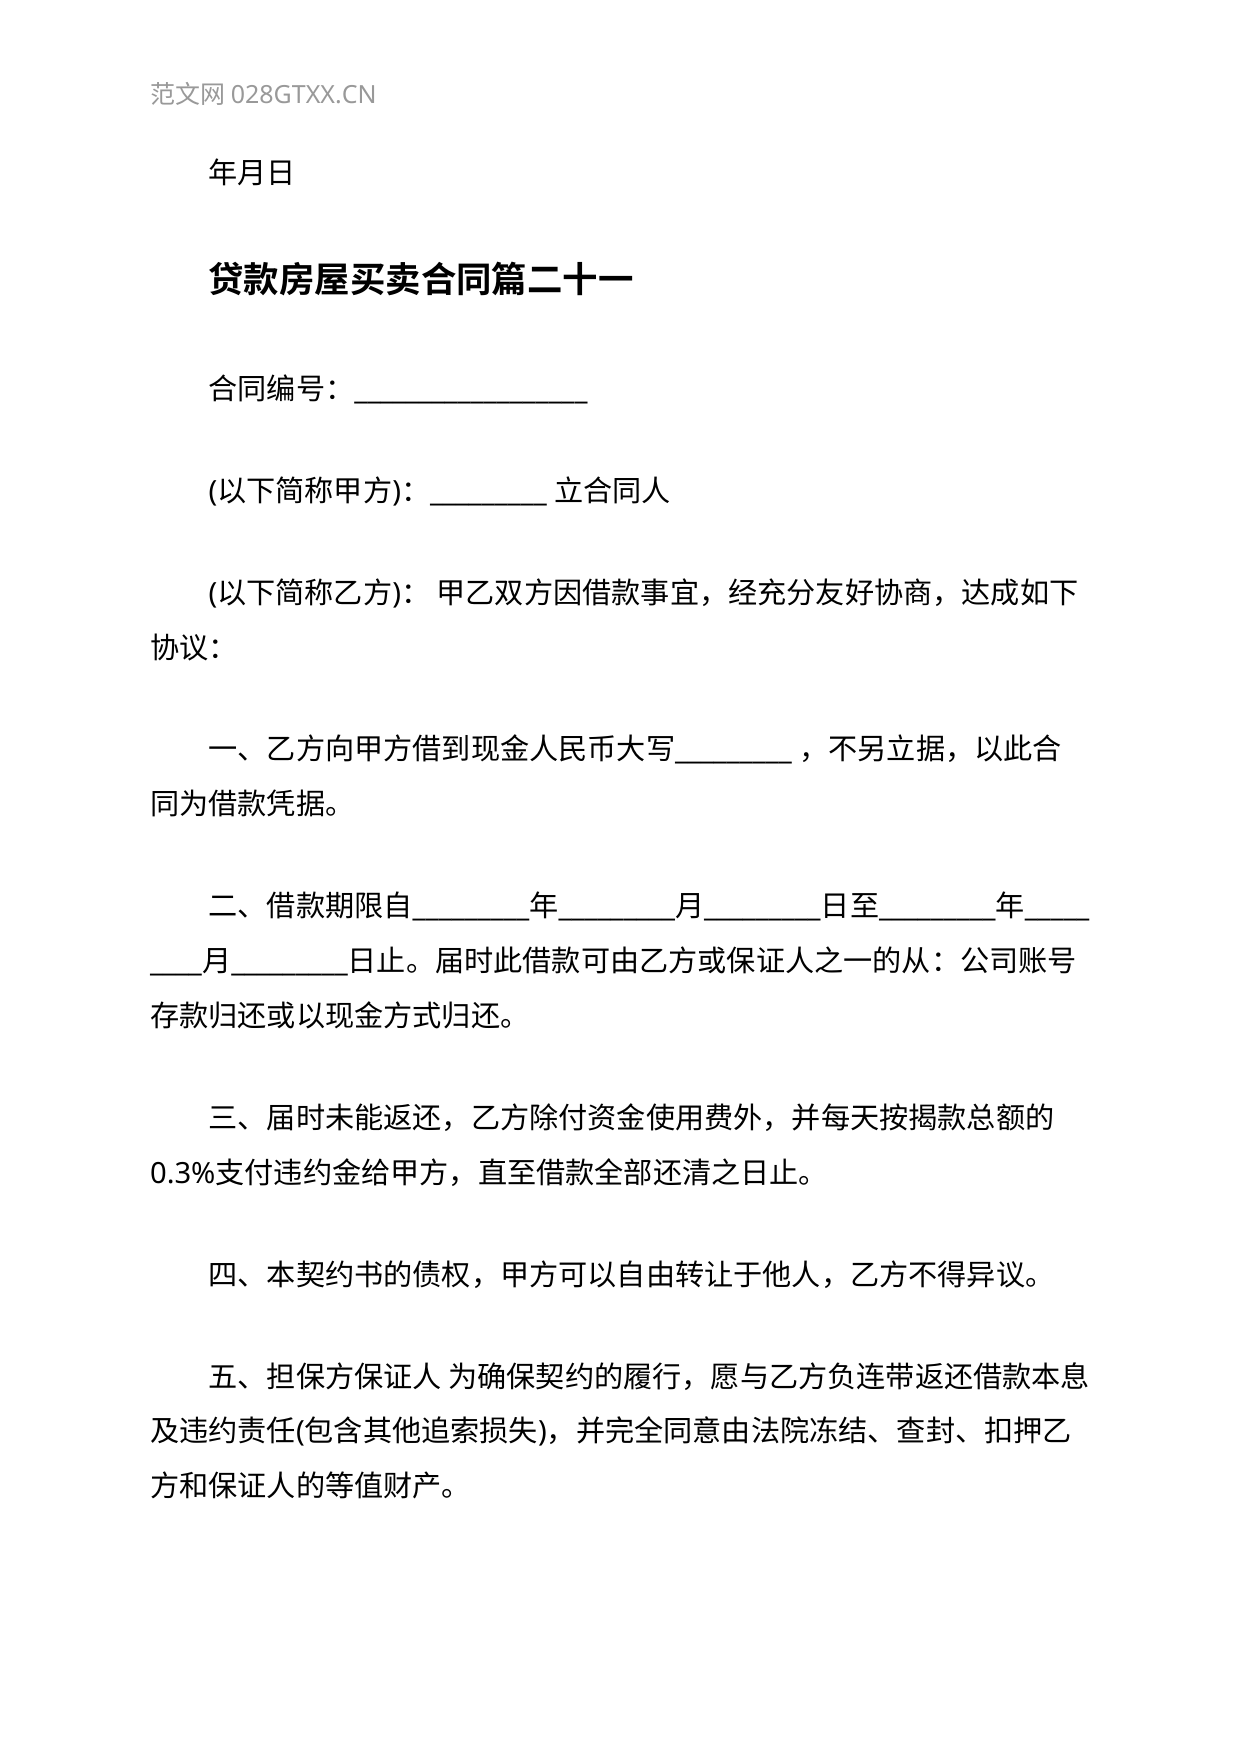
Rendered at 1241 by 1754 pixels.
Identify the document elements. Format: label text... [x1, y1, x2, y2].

text (以下简称甲方)：_________ 立合同人 [150, 467, 1090, 509]
text 合同编号：__________________ [150, 365, 1090, 408]
text 贷款房屋买卖合同篇二十一 [150, 252, 1090, 303]
text 年月日 [150, 150, 1090, 192]
text 四、本契约书的债权，甲方可以自由转让于他人，乙方不得异议。 [150, 1251, 1090, 1294]
text 五、担保方保证人 为确保契约的履行，愿与乙方负连带返还借款本息及违约责任(包含其他追索损失)，并完全同意由法院冻结、查封、扣押乙方和保证人的等值财产。 [150, 1353, 1090, 1505]
text 一、乙方向甲方借到现金人民币大写_________ ，不另立据，以此合同为借款凭据。 [150, 726, 1090, 823]
text 三、届时未能返还，乙方除付资金使用费外，并每天按揭款总额的0.3%支付违约金给甲方，直至借款全部还清之日止。 [150, 1094, 1090, 1192]
text (以下简称乙方)： 甲乙双方因借款事宜，经充分友好协商，达成如下协议： [150, 569, 1090, 666]
text 二、借款期限自_________年_________月_________日至_________年_________月_________日止。届时此借款可由乙方或保证人之一的从：公司账号存款归还或以现金方式归还。 [150, 883, 1090, 1035]
